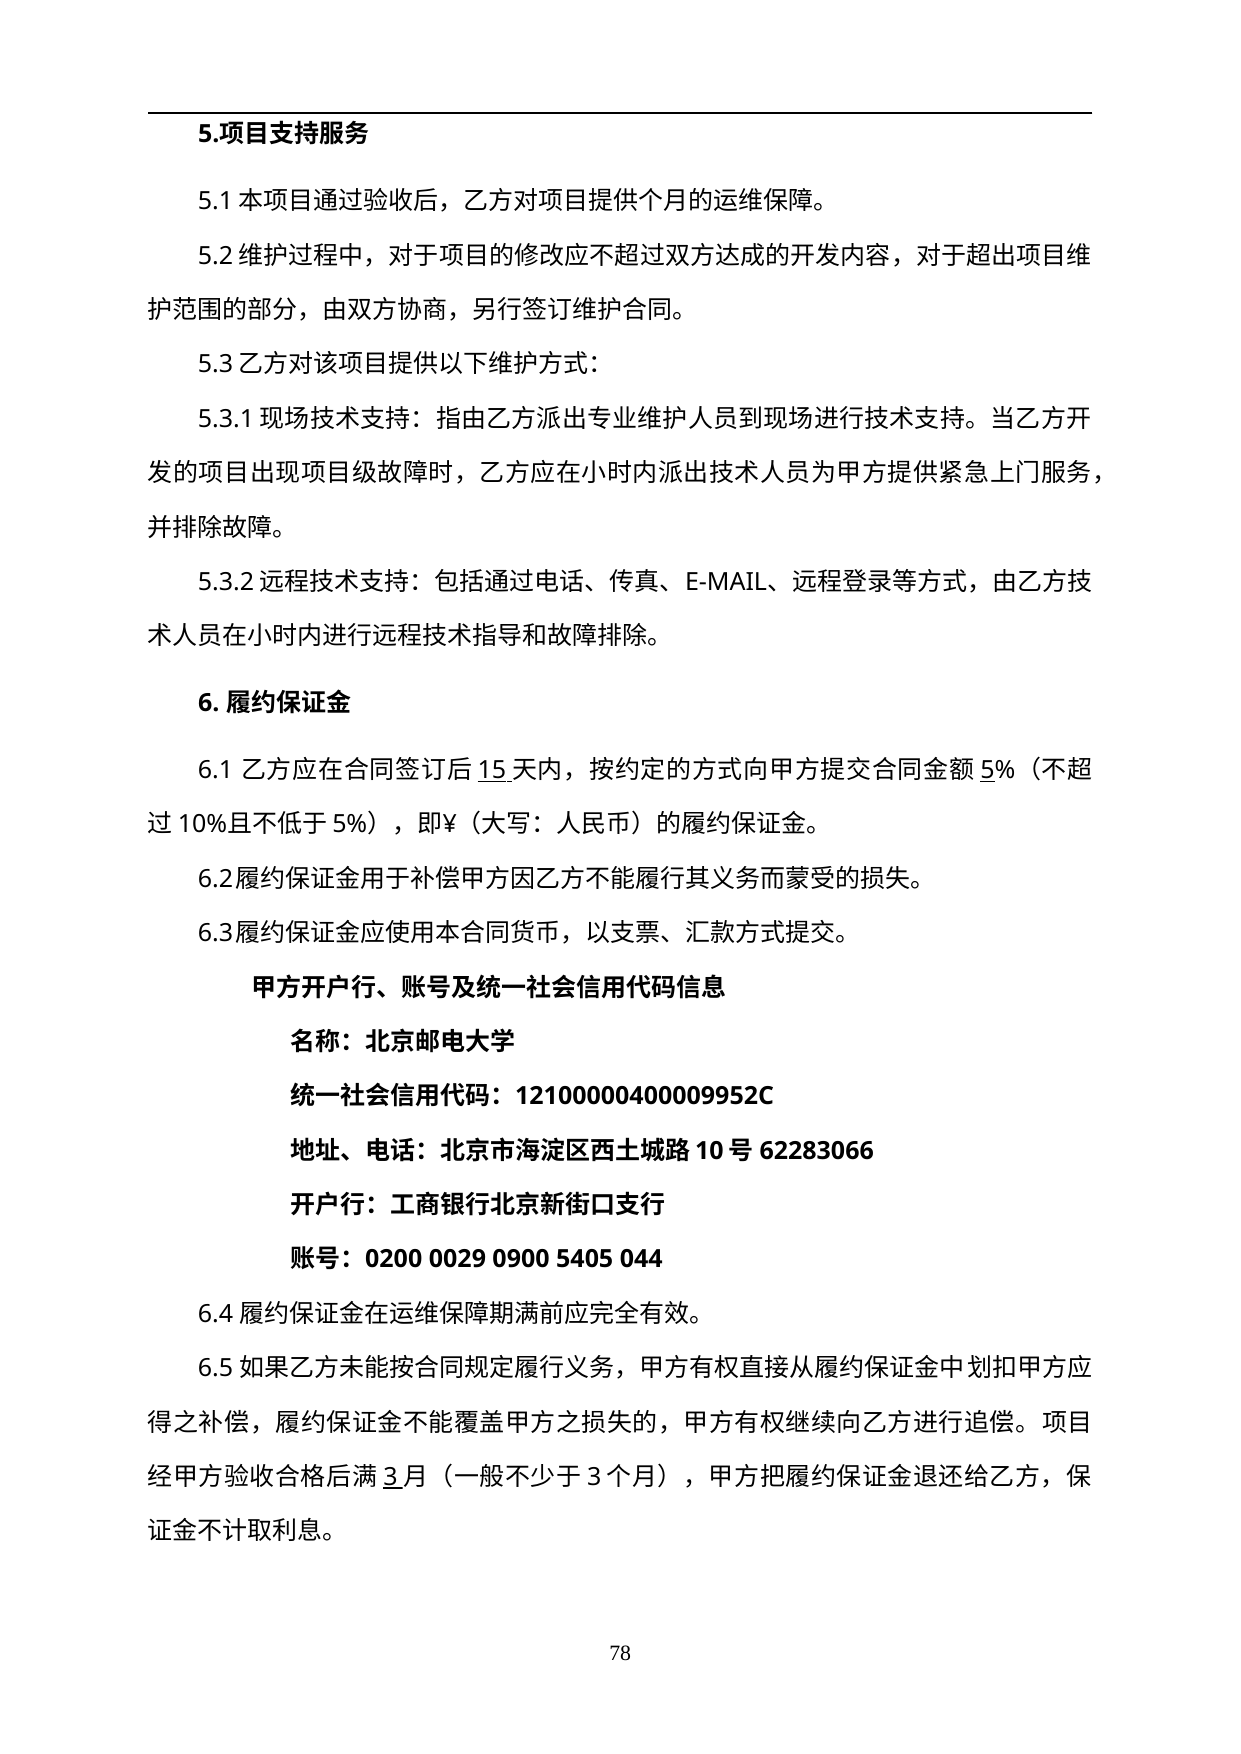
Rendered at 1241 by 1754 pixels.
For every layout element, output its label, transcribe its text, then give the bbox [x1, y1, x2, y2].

text 账号：0200 0029 0900 5405 044 [290, 1239, 1092, 1275]
text 名称：北京邮电大学 [290, 1021, 1092, 1058]
text 地址、电话：北京市海淀区西土城路10号 62283066 [290, 1130, 1092, 1166]
text 5.1本项目通过验收后，乙方对项目提供个月的运维保障。 [148, 181, 1092, 217]
text 5.3.2远程技术支持：包括通过电话、传真、E-MAIL、远程登录等方式，由乙方技术人员在小时内进行远程技术指导和故障排除。 [148, 561, 1092, 652]
list 履约保证金应使用本合同货币，以支票、汇款方式提交。 [198, 913, 1092, 949]
text 5.2维护过程中，对于项目的修改应不超过双方达成的开发内容，对于超出项目维护范围的部分，由双方协商，另行签订维护合同。 [148, 235, 1092, 326]
text 6. 履约保证金 [148, 683, 1092, 719]
text 5.3.1现场技术支持：指由乙方派出专业维护人员到现场进行技术支持。当乙方开发的项目出现项目级故障时，乙方应在小时内派出技术人员为甲方提供紧急上门服务，并排除故障。 [148, 398, 1092, 543]
text 6.5 如果乙方未能按合同规定履行义务，甲方有权直接从履约保证金中划扣甲方应得之补偿，履约保证金不能覆盖甲方之损失的，甲方有权继续向乙方进行追偿。项目经甲方验收合格后满3月（一般不少于3个月），甲方把履约保证金退还给乙方，保证金不计取利息。 [148, 1348, 1092, 1547]
text 5.项目支持服务 [148, 114, 1092, 150]
text 6.1 乙方应在合同签订后15天内，按约定的方式向甲方提交合同金额5%（不超过10%且不低于5%），即¥（大写：人民币）的履约保证金。 [148, 749, 1092, 840]
text 5.3乙方对该项目提供以下维护方式： [148, 344, 1092, 380]
list 履约保证金用于补偿甲方因乙方不能履行其义务而蒙受的损失。 [198, 858, 1092, 894]
text 6.4 履约保证金在运维保障期满前应完全有效。 [148, 1293, 1092, 1329]
text 统一社会信用代码：12100000400009952C [290, 1076, 1092, 1112]
text 甲方开户行、账号及统一社会信用代码信息 [251, 967, 1092, 1003]
text 开户行：工商银行北京新街口支行 [290, 1184, 1092, 1221]
